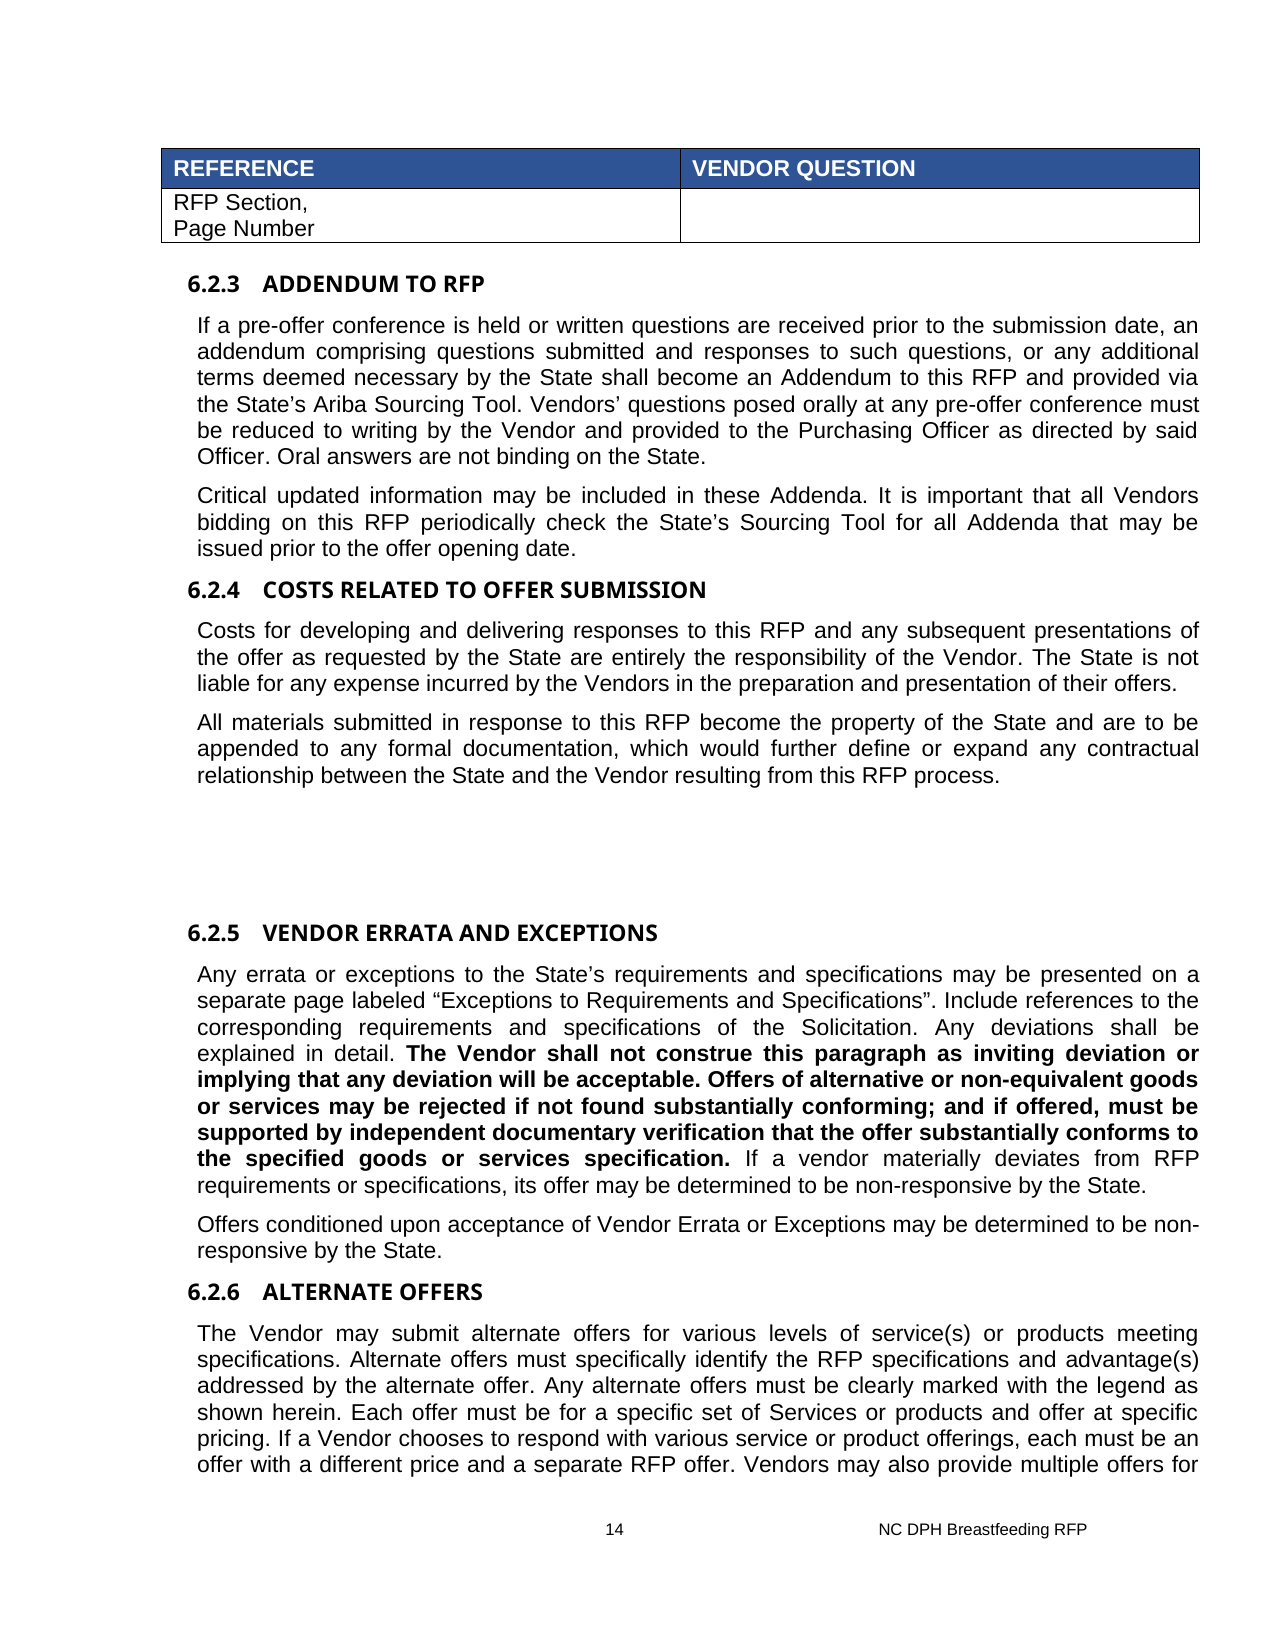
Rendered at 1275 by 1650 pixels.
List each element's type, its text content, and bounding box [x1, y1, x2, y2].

list Alternate Offers [187, 1276, 1200, 1307]
table_header REFERENCE [162, 149, 680, 188]
table_cell [681, 189, 1199, 242]
text Critical updated information may be included in these Addenda. It is important that all Vendors bidding on this RFP periodically check the State’s Sourcing Tool for all Addenda that may be issued prior to the offer opening date. [197, 482, 1200, 561]
list vendor errata and exceptions [187, 917, 1200, 948]
text Any errata or exceptions to the State’s requirements and specifications may be presented on a separate page labeled “Exceptions to Requirements and Specifications”. Include references to the corresponding requirements and specifications of the Solicitation. Any deviations shall be explained in detail. The Vendor shall not construe this paragraph as inviting deviation or implying that any deviation will be acceptable. Offers of alternative or non-equivalent goods or services may be rejected if not found substantially conforming; and if offered, must be supported by independent documentary verification that the offer substantially conforms to the specified goods or services specification. If a vendor materially deviates from RFP requirements or specifications, its offer may be determined to be non-responsive by the State. [197, 961, 1200, 1198]
list Addendum to RFP [187, 268, 1200, 299]
text Costs for developing and delivering responses to this RFP and any subsequent presentations of the offer as requested by the State are entirely the responsibility of the Vendor. The State is not liable for any expense incurred by the Vendors in the preparation and presentation of their offers. [197, 617, 1200, 697]
text Offers conditioned upon acceptance of Vendor Errata or Exceptions may be determined to be non-responsive by the State. [197, 1211, 1200, 1263]
text All materials submitted in response to this RFP become the property of the State and are to be appended to any formal documentation, which would further define or expand any contractual relationship between the State and the Vendor resulting from this RFP process. [197, 709, 1200, 788]
text If a pre-offer conference is held or written questions are received prior to the submission date, an addendum comprising questions submitted and responses to such questions, or any additional terms deemed necessary by the State shall become an Addendum to this RFP and provided via the State’s Ariba Sourcing Tool. Vendors’ questions posed orally at any pre-offer conference must be reduced to writing by the Vendor and provided to the Purchasing Officer as directed by said Officer. Oral answers are not binding on the State. [197, 312, 1200, 470]
table_header VENDOR QUESTION [681, 149, 1199, 188]
list COSTS related to OFFER SUBMISSION [187, 574, 1200, 605]
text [197, 1319, 1200, 1478]
table_cell RFP Section, Page Number [162, 189, 680, 242]
